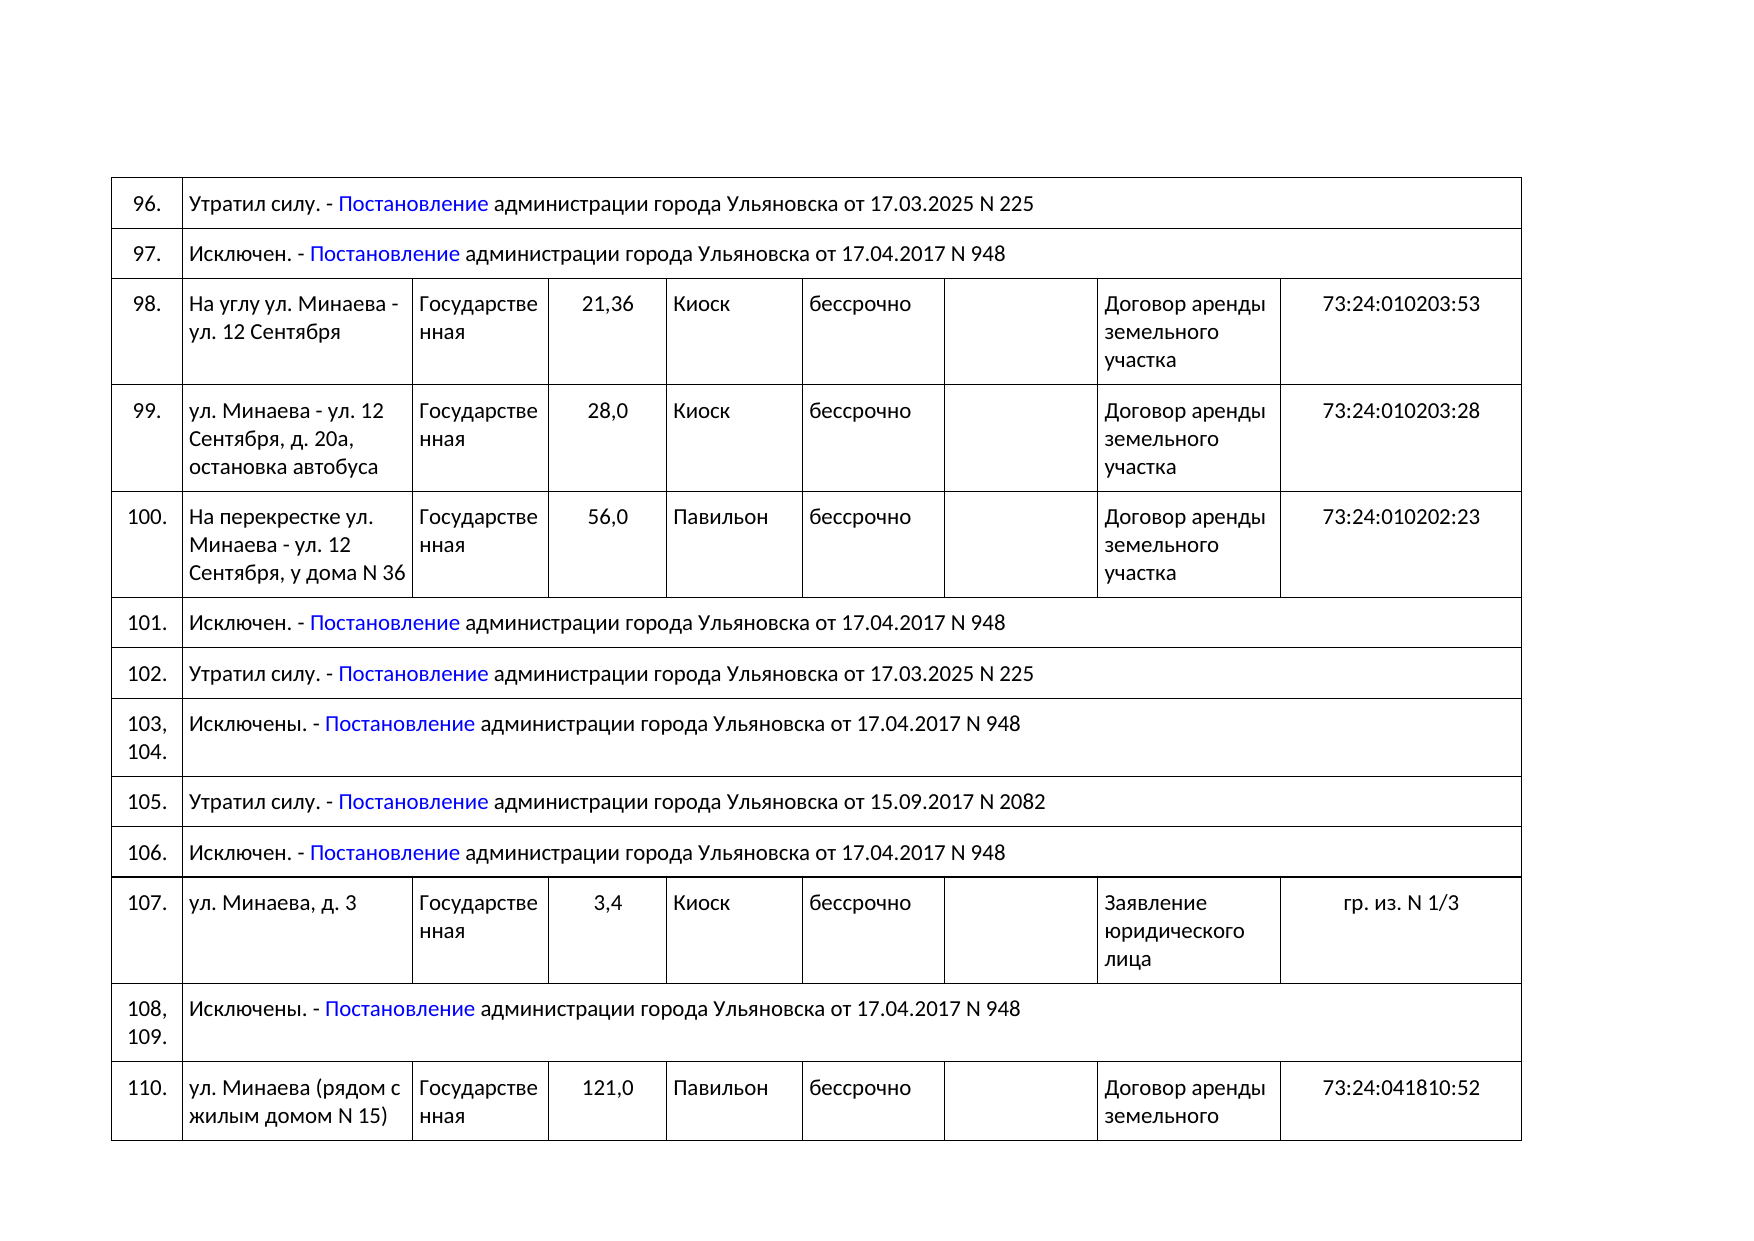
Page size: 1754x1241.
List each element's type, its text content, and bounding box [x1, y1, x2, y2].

table_cell Государственная [413, 385, 548, 491]
table_cell 100. [112, 492, 182, 597]
table_cell Киоск [667, 878, 802, 983]
table_cell Исключен. - Постановление администрации города Ульяновска от 17.04.2017 N 948 [183, 229, 1521, 278]
table_cell Павильон [667, 492, 802, 597]
table_cell бессрочно [803, 878, 944, 983]
table_cell Киоск [667, 279, 802, 384]
table_cell 73:24:010203:53 [1281, 279, 1521, 384]
table_cell 105. [112, 777, 182, 826]
table_cell ул. Минаева - ул. 12 Сентября, д. 20а, остановка автобуса [183, 385, 412, 491]
table_cell [945, 1062, 1097, 1139]
table_cell Утратил силу. - Постановление администрации города Ульяновска от 15.09.2017 N 2082 [183, 777, 1521, 826]
table_cell бессрочно [803, 385, 944, 491]
table_cell Киоск [667, 385, 802, 491]
table_cell 110. [112, 1062, 182, 1139]
table_cell 101. [112, 598, 182, 647]
table_cell Заявление юридического лица [1098, 878, 1280, 983]
table_cell 56,0 [549, 492, 666, 597]
table_cell 98. [112, 279, 182, 384]
table_cell [945, 279, 1097, 384]
table_cell Государственная [413, 492, 548, 597]
table_cell 73:24:041810:52 [1281, 1062, 1521, 1139]
table_cell 73:24:010203:28 [1281, 385, 1521, 491]
table_cell Договор аренды земельного участка [1098, 385, 1280, 491]
table_cell Государственная [413, 279, 548, 384]
table_cell 108, 109. [112, 984, 182, 1061]
table_cell Исключен. - Постановление администрации города Ульяновска от 17.04.2017 N 948 [183, 827, 1521, 876]
table_cell 3,4 [549, 878, 666, 983]
table_cell ул. Минаева, д. 3 [183, 878, 412, 983]
table_cell 28,0 [549, 385, 666, 491]
table_cell 21,36 [549, 279, 666, 384]
table_cell Договор аренды земельного участка [1098, 279, 1280, 384]
table_cell Государственная [413, 878, 548, 983]
table_cell 73:24:010202:23 [1281, 492, 1521, 597]
table_cell Исключены. - Постановление администрации города Ульяновска от 17.04.2017 N 948 [183, 699, 1521, 776]
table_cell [1098, 1062, 1280, 1139]
table_cell Исключены. - Постановление администрации города Ульяновска от 17.04.2017 N 948 [183, 984, 1521, 1061]
table_cell На углу ул. Минаева - ул. 12 Сентября [183, 279, 412, 384]
table_cell 107. [112, 878, 182, 983]
table_cell Государственная [413, 1062, 548, 1139]
table_cell [945, 878, 1097, 983]
table_cell 106. [112, 827, 182, 876]
table_cell 102. [112, 648, 182, 697]
table_cell [945, 492, 1097, 597]
table_cell бессрочно [803, 492, 944, 597]
table_cell Утратил силу. - Постановление администрации города Ульяновска от 17.03.2025 N 225 [183, 178, 1521, 227]
table_cell Павильон [667, 1062, 802, 1139]
table_cell [945, 385, 1097, 491]
table_cell 99. [112, 385, 182, 491]
table_cell гр. из. N 1/3 [1281, 878, 1521, 983]
table_cell 96. [112, 178, 182, 227]
table_cell На перекрестке ул. Минаева - ул. 12 Сентября, у дома N 36 [183, 492, 412, 597]
table_cell 97. [112, 229, 182, 278]
table_cell Договор аренды земельного участка [1098, 492, 1280, 597]
table_cell 103, 104. [112, 699, 182, 776]
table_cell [183, 1062, 412, 1139]
table_cell бессрочно [803, 279, 944, 384]
table_cell Исключен. - Постановление администрации города Ульяновска от 17.04.2017 N 948 [183, 598, 1521, 647]
table_cell 121,0 [549, 1062, 666, 1139]
table_cell бессрочно [803, 1062, 944, 1139]
table_cell Утратил силу. - Постановление администрации города Ульяновска от 17.03.2025 N 225 [183, 648, 1521, 697]
